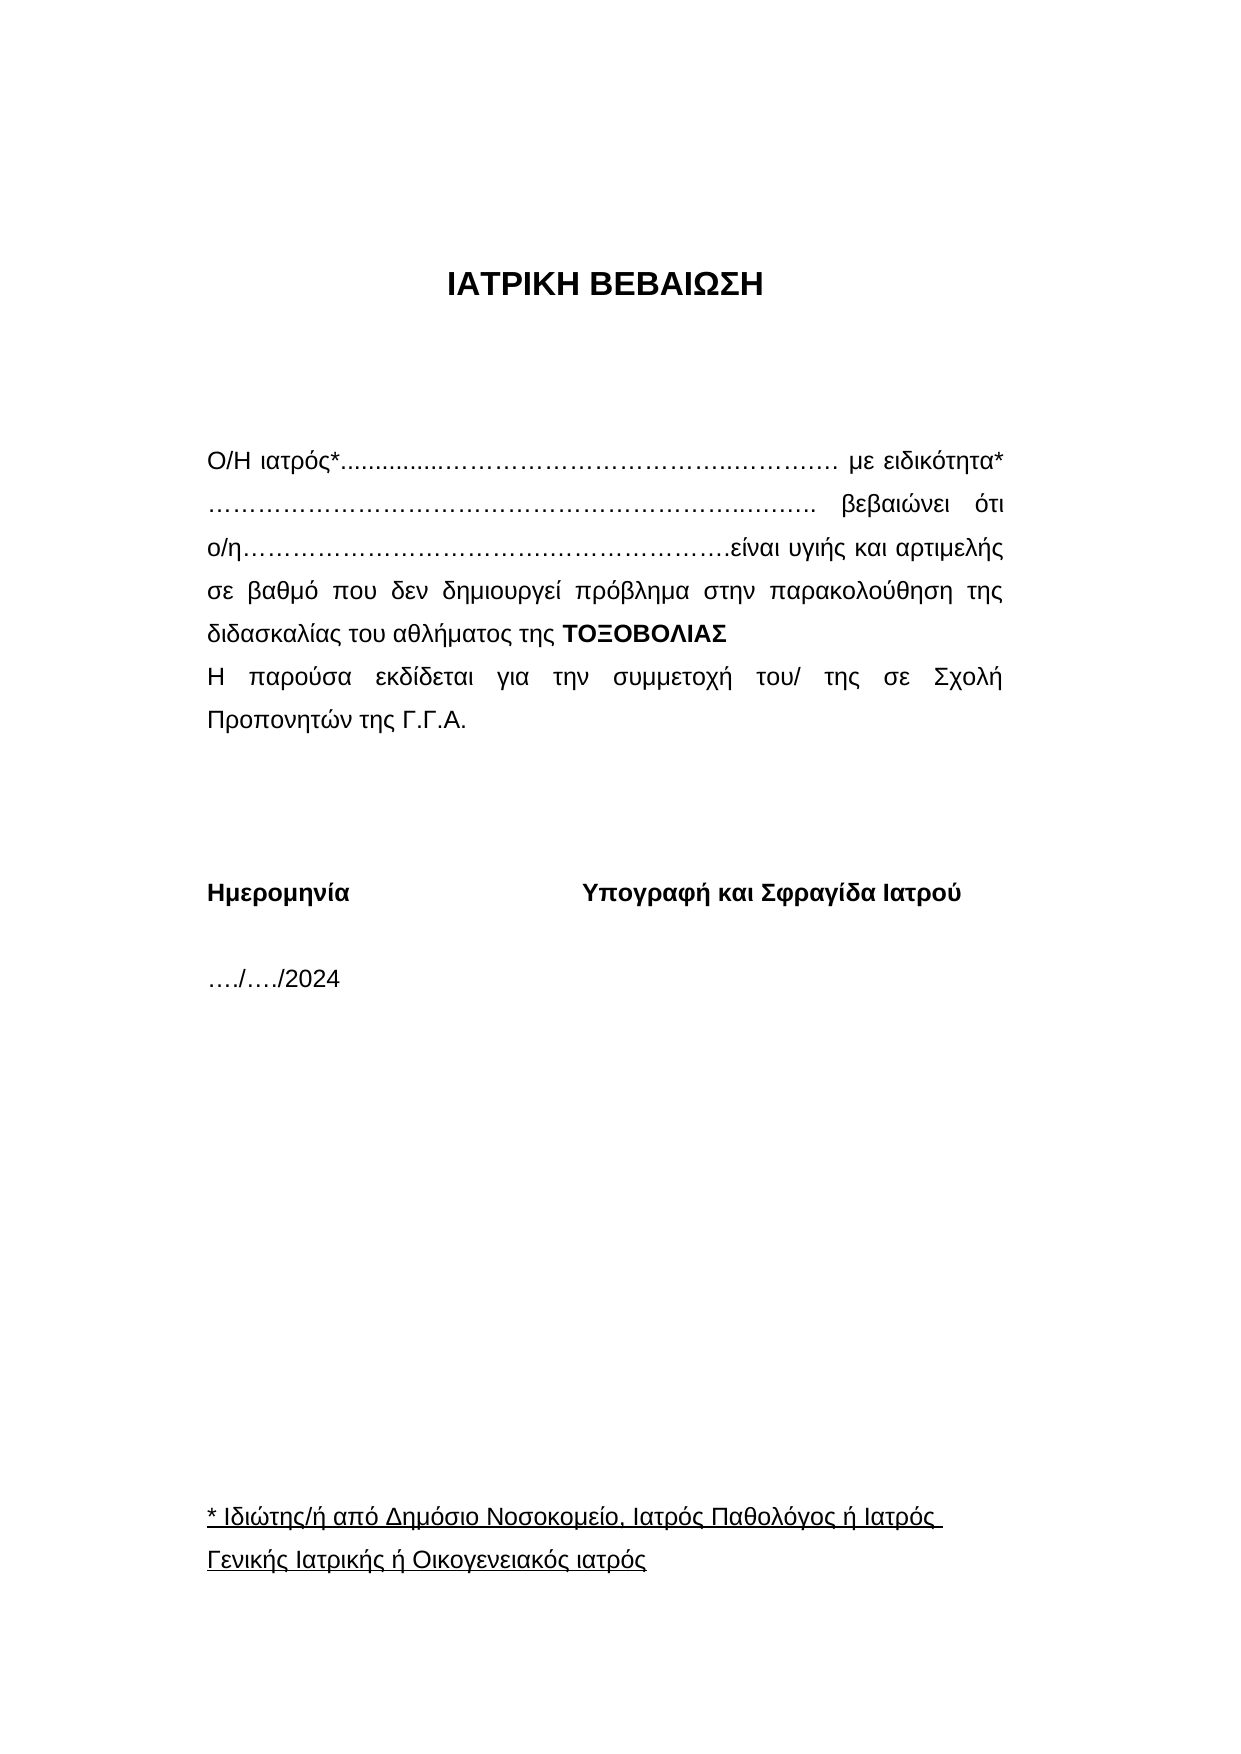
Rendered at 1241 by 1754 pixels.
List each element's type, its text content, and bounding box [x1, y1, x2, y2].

text Ο/Η ιατρός*...............……………………………..……….… με ειδικότητα* ………………………………………………………..….….. βεβαιώνει ότι ο/η……………………………….………………….είναι υγιής και αρτιμελής σε βαθμό που δεν δημιουργεί πρόβλημα στην παρακολούθηση της διδασκαλίας του αθλήματος της ΤΟΞΟΒΟΛΙΑΣ [207, 446, 1004, 648]
text …./…./2024 [207, 964, 1004, 993]
text Η παρούσα εκδίδεται για την συμμετοχή του/ της σε Σχολή Προπονητών της Γ.Γ.Α. [207, 662, 1004, 734]
text * Ιδιώτης/ή από Δημόσιο Νοσοκομείο, Ιατρός Παθολόγος ή Ιατρός Γενικής Ιατρικής ή Οικογενειακός ιατρός [207, 1502, 1004, 1573]
text ΙΑΤΡΙΚΗ ΒΕΒΑΙΩΣΗ [207, 264, 1004, 303]
text Ημερομηνία Υπογραφή και Σφραγίδα Ιατρού [207, 878, 1004, 906]
